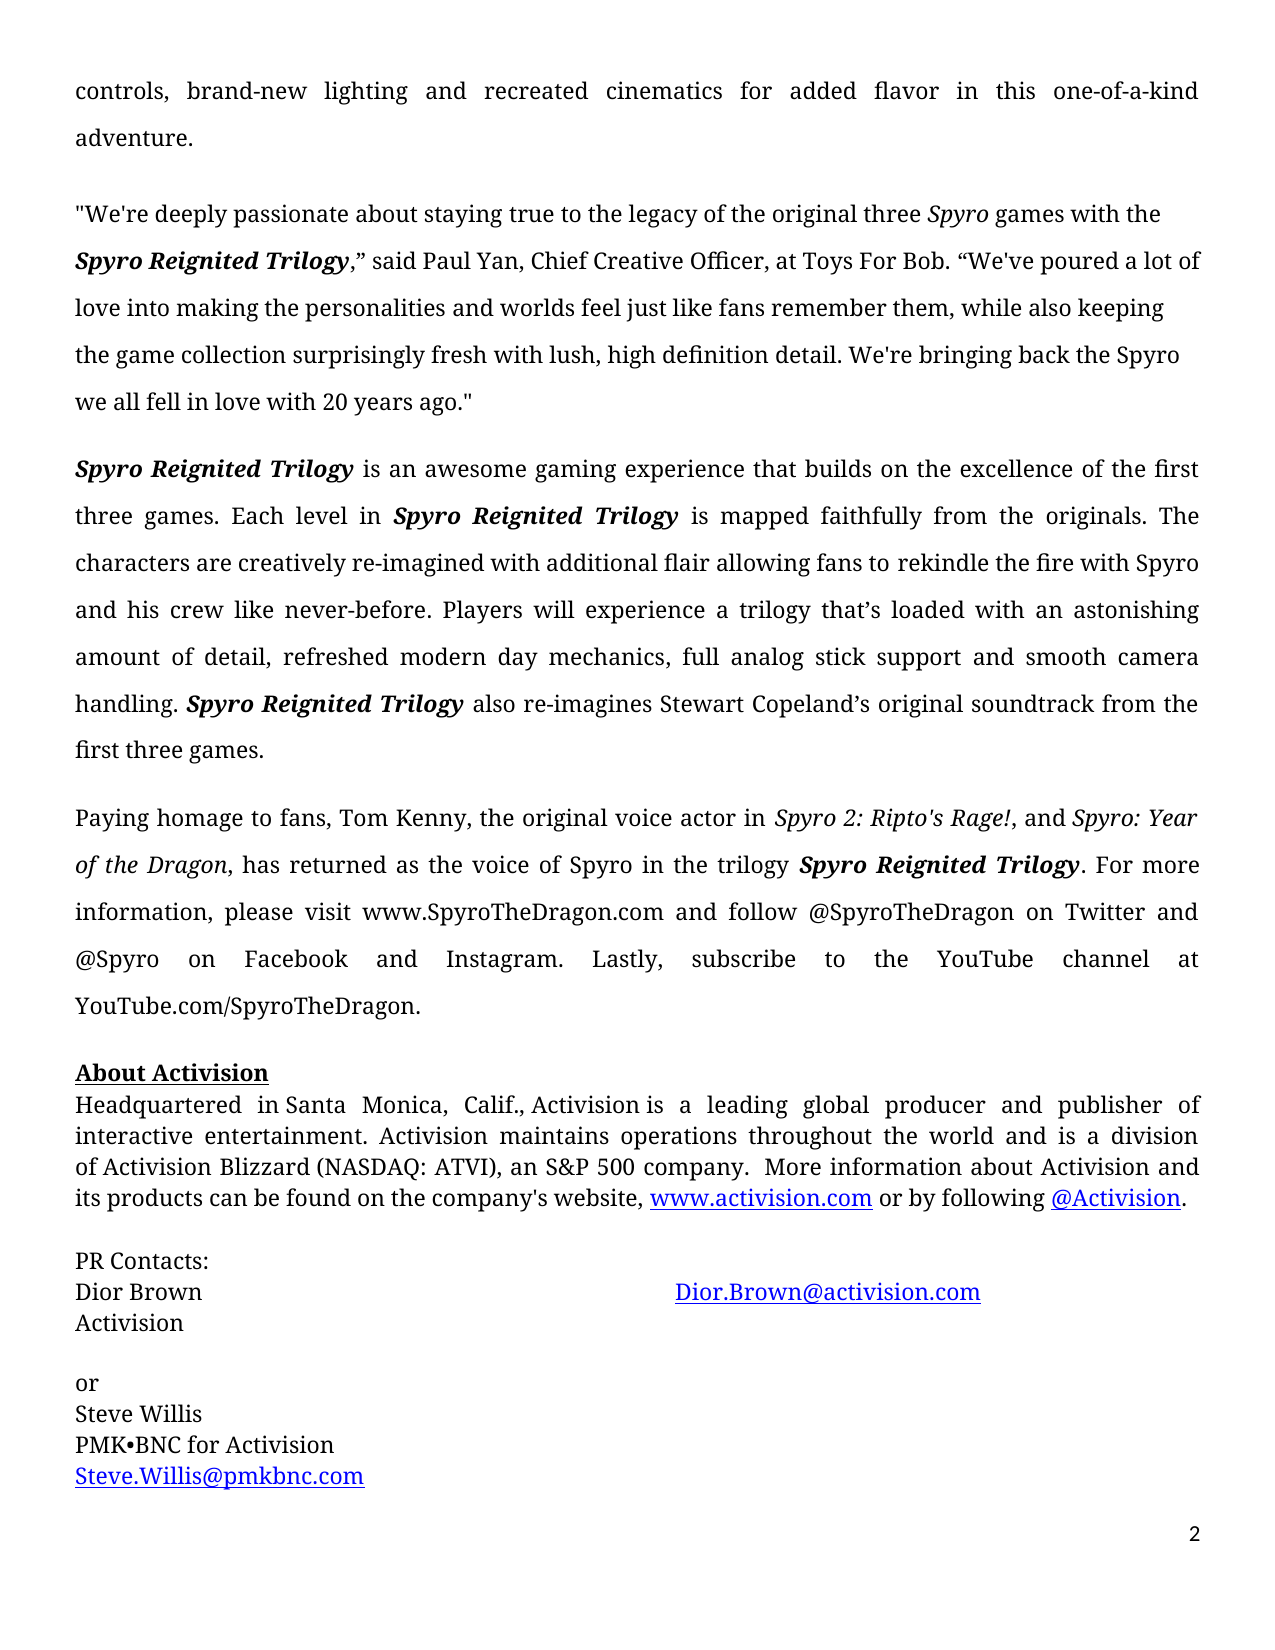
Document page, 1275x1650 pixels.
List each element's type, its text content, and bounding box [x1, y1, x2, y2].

text or [75, 1367, 1200, 1398]
text Activision [75, 1307, 600, 1338]
text Steve.Willis@pmkbnc.com [75, 1460, 1200, 1492]
text PR Contacts: [75, 1245, 1200, 1276]
text Paying homage to fans, Tom Kenny, the original voice actor in Spyro 2: Ripto's Rage!, and Spyro: Year of the Dragon, has returned as the voice of Spyro in the trilogy Spyro Reignited Trilogy. For more information, please visit www.SpyroTheDragon.com and follow @SpyroTheDragon on Twitter and @Spyro on Facebook and Instagram. Lastly, subscribe to the YouTube channel at YouTube.com/SpyroTheDragon. [75, 802, 1200, 1021]
text Spyro Reignited Trilogy is an awesome gaming experience that builds on the excellence of the first three games. Each level in Spyro Reignited Trilogy is mapped faithfully from the originals. The characters are creatively re-imagined with additional flair allowing fans to rekindle the fire with Spyro and his crew like never-before. Players will experience a trilogy that’s loaded with an astonishing amount of detail, refreshed modern day mechanics, full analog stick support and smooth camera handling. Spyro Reignited Trilogy also re-imagines Stewart Copeland’s original soundtrack from the first three games. [75, 453, 1200, 766]
text "We're deeply passionate about staying true to the legacy of the original three Spyro games with the Spyro Reignited Trilogy,” said Paul Yan, Chief Creative Officer, at Toys For Bob. “We've poured a lot of love into making the personalities and worlds feel just like fans remember them, while also keeping the game collection surprisingly fresh with lush, high definition detail. We're bringing back the Spyro we all fell in love with 20 years ago." [75, 198, 1200, 417]
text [75, 75, 1200, 153]
text Dior.Brown@activision.com [675, 1276, 1200, 1307]
text Dior Brown [75, 1276, 600, 1307]
text Headquartered in Santa Monica, Calif., Activision is a leading global producer and publisher of interactive entertainment. Activision maintains operations throughout the world and is a division of Activision Blizzard (NASDAQ: ATVI), an S&P 500 company. More information about Activision and its products can be found on the company's website, www.activision.com or by following @Activision. [75, 1088, 1200, 1213]
text Steve Willis [75, 1398, 1200, 1429]
text PMK•BNC for Activision [75, 1429, 1200, 1460]
text About Activision [75, 1057, 1200, 1088]
